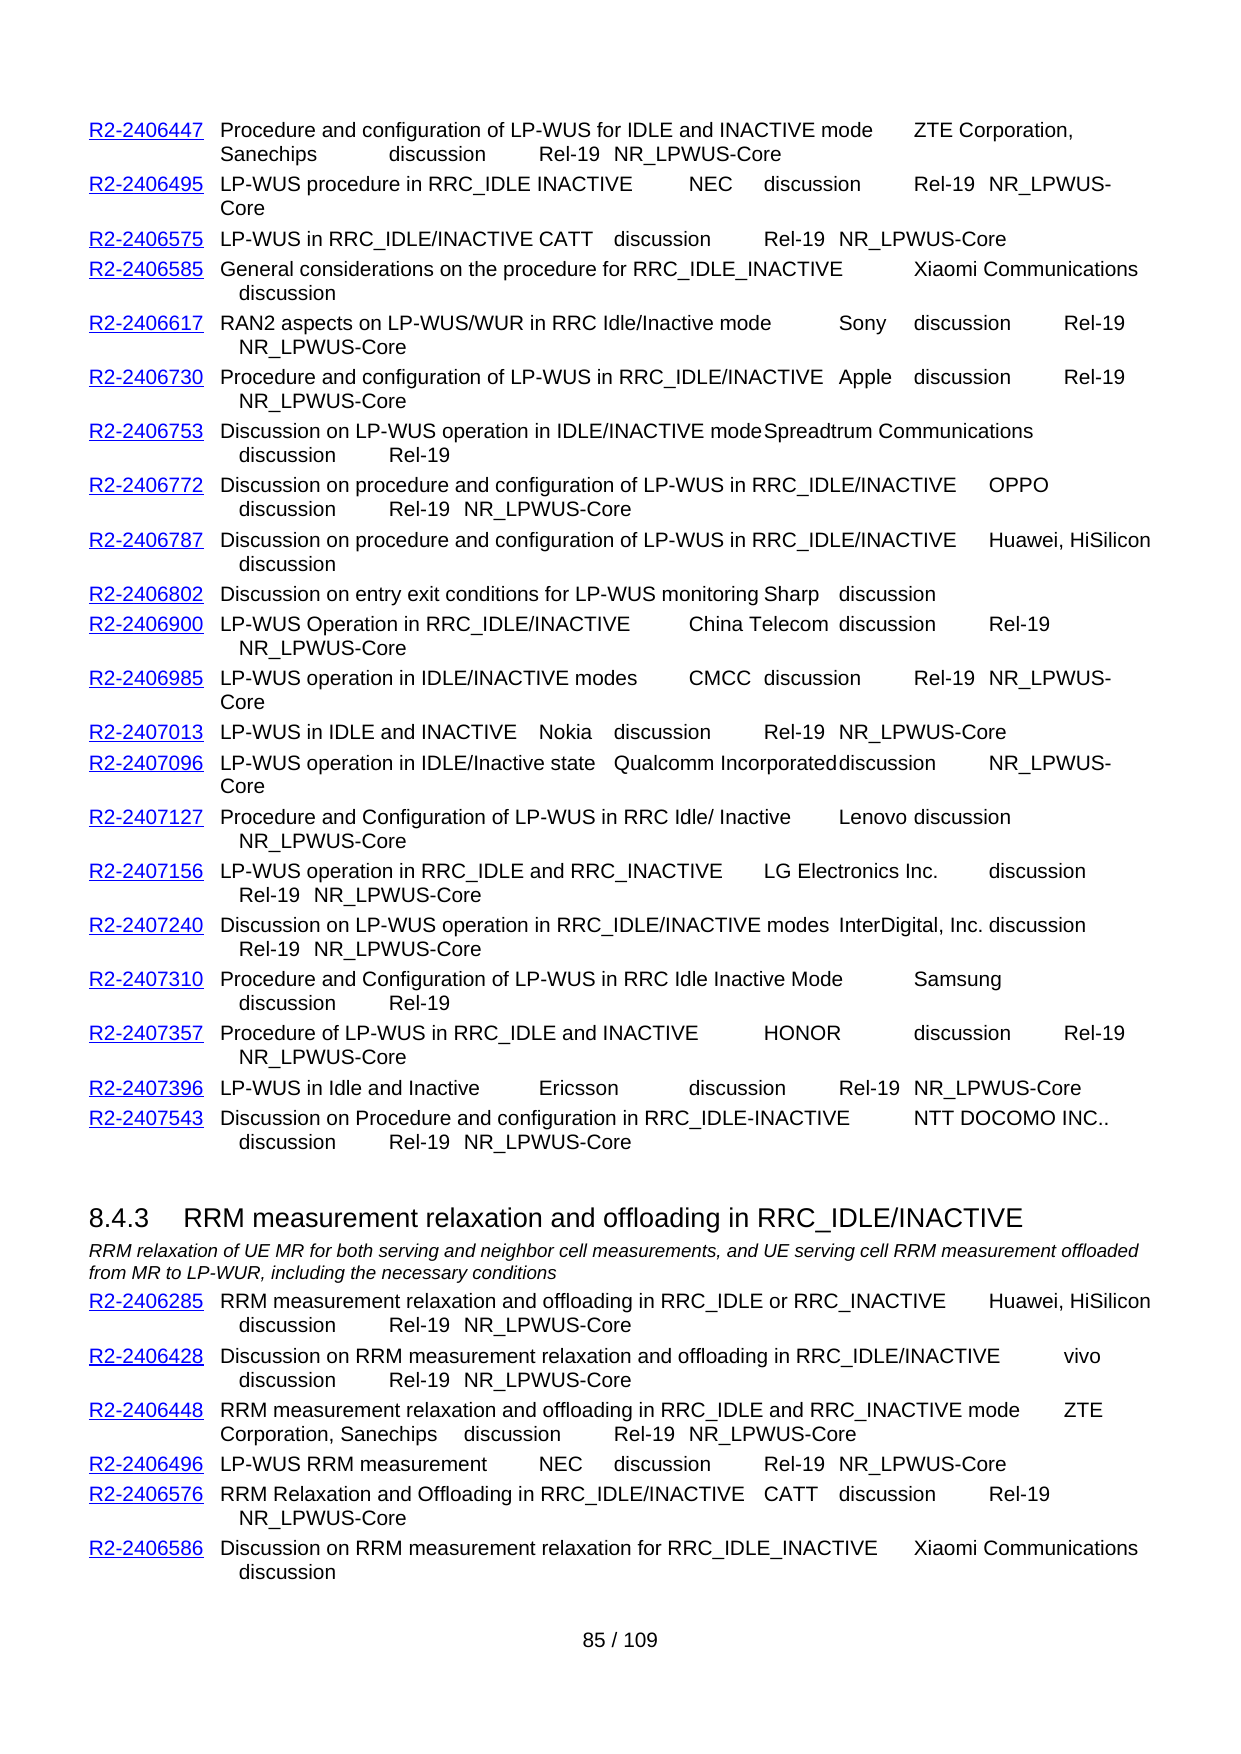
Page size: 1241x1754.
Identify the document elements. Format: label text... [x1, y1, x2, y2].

title R2-2406428 Discussion on RRM measurement relaxation and offloading in RRC_IDLE/INACTIVE vivo discussion Rel-19 NR_LPWUS-Core [89, 1343, 1152, 1391]
title R2-2406787 Discussion on procedure and configuration of LP-WUS in RRC_IDLE/INACTIVE Huawei, HiSilicon discussion [89, 527, 1152, 575]
title R2-2406802 Discussion on entry exit conditions for LP-WUS monitoring Sharp discussion [89, 582, 1152, 606]
title R2-2406576 RRM Relaxation and Offloading in RRC_IDLE/INACTIVE CATT discussion Rel-19 NR_LPWUS-Core [89, 1482, 1152, 1530]
title R2-2407156 LP-WUS operation in RRC_IDLE and RRC_INACTIVE LG Electronics Inc. discussion Rel-19 NR_LPWUS-Core [89, 859, 1152, 907]
title R2-2406753 Discussion on LP-WUS operation in IDLE/INACTIVE mode Spreadtrum Communications discussion Rel-19 [89, 419, 1152, 467]
title R2-2407096 LP-WUS operation in IDLE/Inactive state Qualcomm Incorporated discussion NR_LPWUS-Core [89, 750, 1152, 798]
title R2-2406496 LP-WUS RRM measurement NEC discussion Rel-19 NR_LPWUS-Core [89, 1452, 1152, 1476]
title R2-2406617 RAN2 aspects on LP-WUS/WUR in RRC Idle/Inactive mode Sony discussion Rel-19 NR_LPWUS-Core [89, 311, 1152, 359]
title R2-2406448 RRM measurement relaxation and offloading in RRC_IDLE and RRC_INACTIVE mode ZTE Corporation, Sanechips discussion Rel-19 NR_LPWUS-Core [89, 1398, 1152, 1446]
title R2-2406575 LP-WUS in RRC_IDLE/INACTIVE CATT discussion Rel-19 NR_LPWUS-Core [89, 226, 1152, 250]
title R2-2407543 Discussion on Procedure and configuration in RRC_IDLE-INACTIVE NTT DOCOMO INC.. discussion Rel-19 NR_LPWUS-Core [89, 1106, 1152, 1153]
title R2-2407310 Procedure and Configuration of LP-WUS in RRC Idle Inactive Mode Samsung discussion Rel-19 [89, 967, 1152, 1015]
title R2-2406730 Procedure and configuration of LP-WUS in RRC_IDLE/INACTIVE Apple discussion Rel-19 NR_LPWUS-Core [89, 365, 1152, 413]
title R2-2406447 Procedure and configuration of LP-WUS for IDLE and INACTIVE mode ZTE Corporation, Sanechips discussion Rel-19 NR_LPWUS-Core [89, 118, 1152, 166]
title R2-2407396 LP-WUS in Idle and Inactive Ericsson discussion Rel-19 NR_LPWUS-Core [89, 1075, 1152, 1099]
title R2-2407357 Procedure of LP-WUS in RRC_IDLE and INACTIVE HONOR discussion Rel-19 NR_LPWUS-Core [89, 1021, 1152, 1069]
title R2-2407127 Procedure and Configuration of LP-WUS in RRC Idle/ Inactive Lenovo discussion NR_LPWUS-Core [89, 804, 1152, 852]
title R2-2406900 LP-WUS Operation in RRC_IDLE/INACTIVE China Telecom discussion Rel-19 NR_LPWUS-Core [89, 612, 1152, 660]
title R2-2406772 Discussion on procedure and configuration of LP-WUS in RRC_IDLE/INACTIVE OPPO discussion Rel-19 NR_LPWUS-Core [89, 473, 1152, 521]
text RRM relaxation of UE MR for both serving and neighbor cell measurements, and UE serving cell RRM measurement offloaded from MR to LP-WUR, including the necessary conditions [89, 1240, 1152, 1283]
title R2-2406586 Discussion on RRM measurement relaxation for RRC_IDLE_INACTIVE Xiaomi Communications discussion [89, 1536, 1152, 1584]
title R2-2407013 LP-WUS in IDLE and INACTIVE Nokia discussion Rel-19 NR_LPWUS-Core [89, 720, 1152, 744]
title R2-2406285 RRM measurement relaxation and offloading in RRC_IDLE or RRC_INACTIVE Huawei, HiSilicon discussion Rel-19 NR_LPWUS-Core [89, 1289, 1152, 1337]
title R2-2406985 LP-WUS operation in IDLE/INACTIVE modes CMCC discussion Rel-19 NR_LPWUS-Core [89, 666, 1152, 714]
title R2-2406585 General considerations on the procedure for RRC_IDLE_INACTIVE Xiaomi Communications discussion [89, 257, 1152, 304]
title R2-2406495 LP-WUS procedure in RRC_IDLE INACTIVE NEC discussion Rel-19 NR_LPWUS-Core [89, 172, 1152, 220]
title R2-2407240 Discussion on LP-WUS operation in RRC_IDLE/INACTIVE modes InterDigital, Inc. discussion Rel-19 NR_LPWUS-Core [89, 913, 1152, 961]
subtitle 8.4.3 RRM measurement relaxation and offloading in RRC_IDLE/INACTIVE [89, 1202, 1152, 1234]
